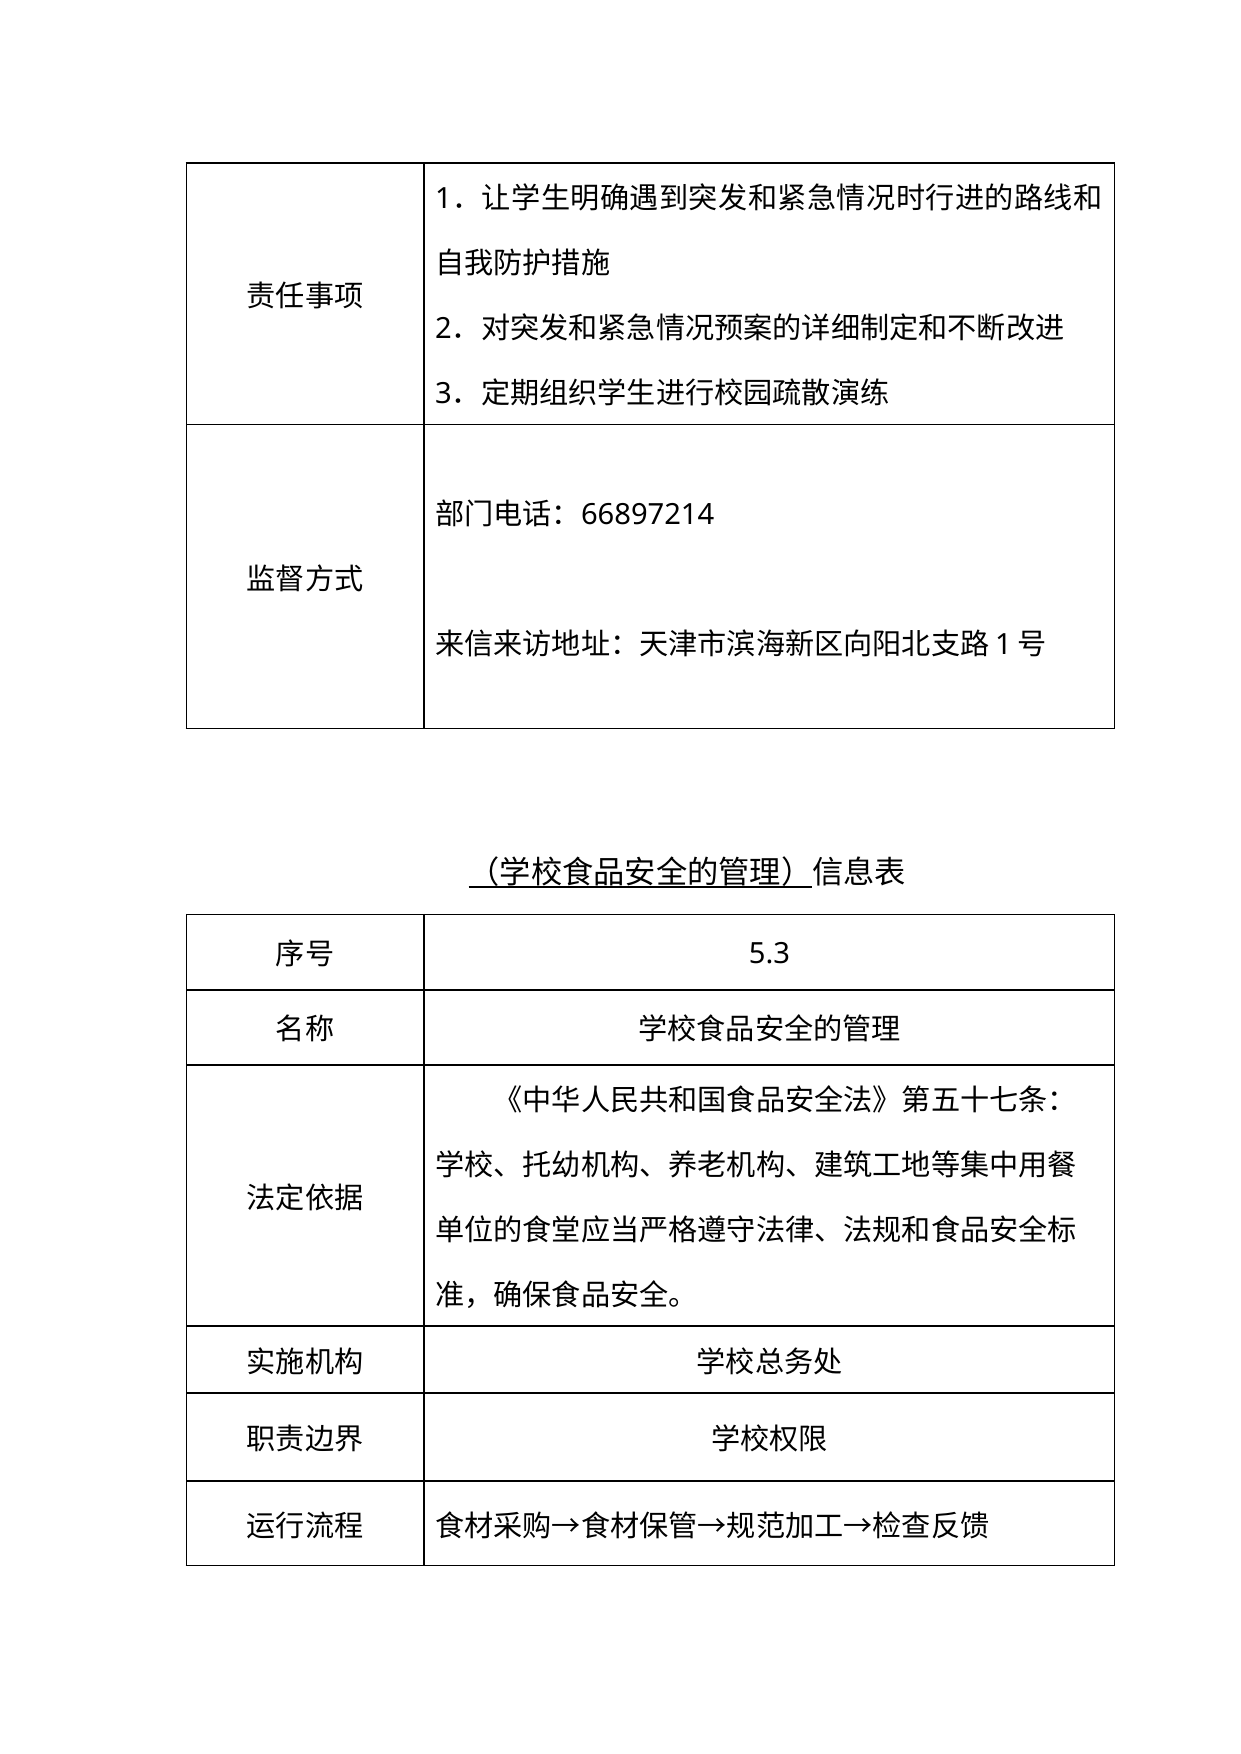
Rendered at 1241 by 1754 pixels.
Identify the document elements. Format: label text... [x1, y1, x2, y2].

table_cell 运行流程 [187, 1482, 423, 1565]
table_cell 1．让学生明确遇到突发和紧急情况时行进的路线和自我防护措施 2．对突发和紧急情况预案的详细制定和不断改进 3．定期组织学生进行校园疏散演练 [425, 164, 1114, 423]
table_cell 责任事项 [187, 164, 423, 423]
table_cell 法定依据 [187, 1066, 423, 1325]
table_cell 职责边界 [187, 1394, 423, 1480]
table_cell 部门电话：66897214 来信来访地址：天津市滨海新区向阳北支路1号 [425, 425, 1114, 728]
table_cell 监督方式 [187, 425, 423, 728]
table_header （学校食品安全的管理）信息表 [186, 826, 1188, 914]
table_cell 实施机构 [187, 1327, 423, 1392]
table_cell 序号 [187, 915, 423, 989]
table_cell 学校权限 [425, 1394, 1114, 1480]
table_cell 5.3 [425, 915, 1114, 989]
table_cell 学校食品安全的管理 [425, 991, 1114, 1064]
table_cell 名称 [187, 991, 423, 1064]
table_cell 学校总务处 [425, 1327, 1114, 1392]
table_cell 《中华人民共和国食品安全法》第五十七条：学校、托幼机构、养老机构、建筑工地等集中用餐单位的食堂应当严格遵守法律、法规和食品安全标准，确保食品安全。 [425, 1066, 1114, 1325]
table_cell 食材采购→食材保管→规范加工→检查反馈 [425, 1482, 1114, 1565]
